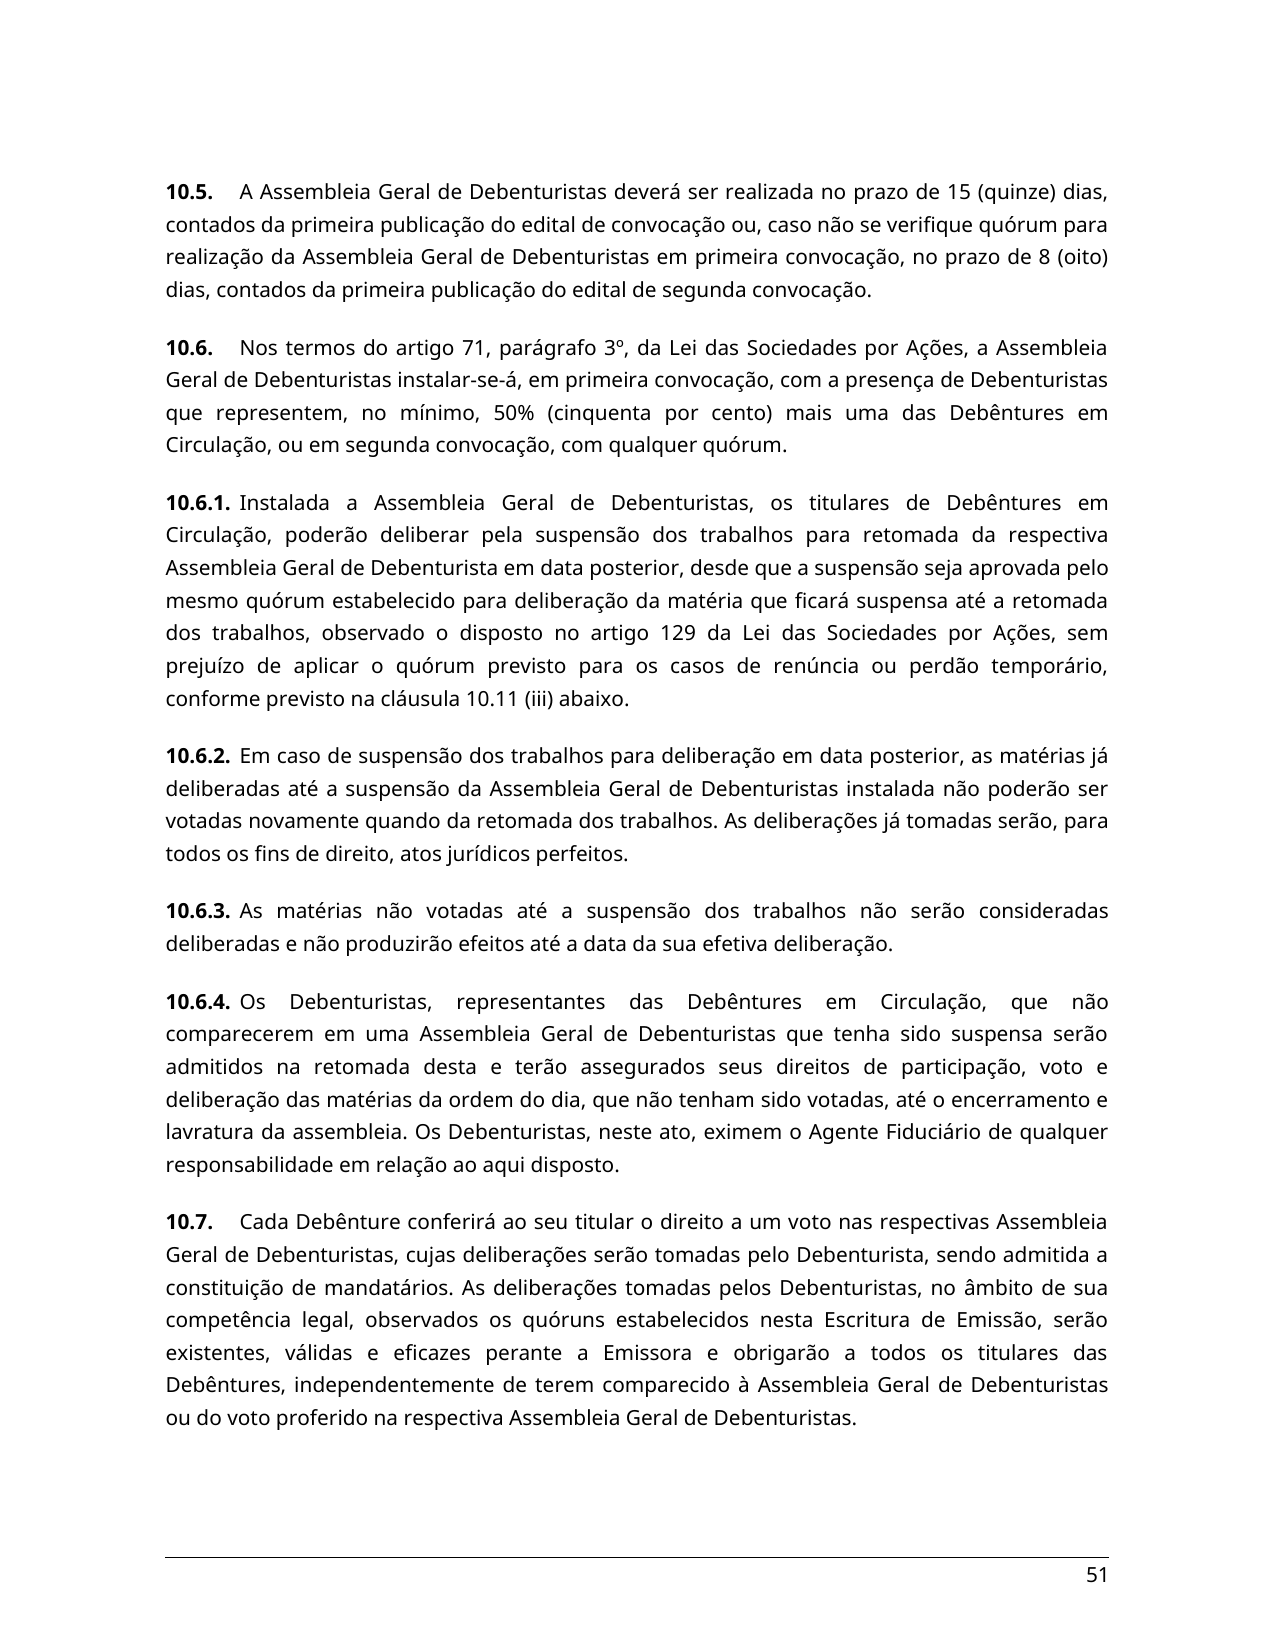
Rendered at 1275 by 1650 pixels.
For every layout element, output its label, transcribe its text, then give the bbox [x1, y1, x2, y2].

list Cada Debênture conferirá ao seu titular o direito a um voto nas respectivas Assembleia Geral de Debenturistas, cujas deliberações serão tomadas pelo Debenturista, sendo admitida a constituição de mandatários. As deliberações tomadas pelos Debenturistas, no âmbito de sua competência legal, observados os quóruns estabelecidos nesta Escritura de Emissão, serão existentes, válidas e eficazes perante a Emissora e obrigarão a todos os titulares das Debêntures, independentemente de terem comparecido à Assembleia Geral de Debenturistas ou do voto proferido na respectiva Assembleia Geral de Debenturistas. [165, 1207, 1109, 1432]
list Instalada a Assembleia Geral de Debenturistas, os titulares de Debêntures em Circulação, poderão deliberar pela suspensão dos trabalhos para retomada da respectiva Assembleia Geral de Debenturista em data posterior, desde que a suspensão seja aprovada pelo mesmo quórum estabelecido para deliberação da matéria que ficará suspensa até a retomada dos trabalhos, observado o disposto no artigo 129 da Lei das Sociedades por Ações, sem prejuízo de aplicar o quórum previsto para os casos de renúncia ou perdão temporário, conforme previsto na cláusula 10.11 (iii) abaixo. [165, 488, 1109, 712]
list As matérias não votadas até a suspensão dos trabalhos não serão consideradas deliberadas e não produzirão efeitos até a data da sua efetiva deliberação. [165, 897, 1109, 958]
list Em caso de suspensão dos trabalhos para deliberação em data posterior, as matérias já deliberadas até a suspensão da Assembleia Geral de Debenturistas instalada não poderão ser votadas novamente quando da retomada dos trabalhos. As deliberações já tomadas serão, para todos os fins de direito, atos jurídicos perfeitos. [165, 741, 1109, 867]
list Nos termos do artigo 71, parágrafo 3º, da Lei das Sociedades por Ações, a Assembleia Geral de Debenturistas instalar-se-á, em primeira convocação, com a presença de Debenturistas que representem, no mínimo, 50% (cinquenta por cento) mais uma das Debêntures em Circulação, ou em segunda convocação, com qualquer quórum. [165, 333, 1109, 459]
list Os Debenturistas, representantes das Debêntures em Circulação, que não comparecerem em uma Assembleia Geral de Debenturistas que tenha sido suspensa serão admitidos na retomada desta e terão assegurados seus direitos de participação, voto e deliberação das matérias da ordem do dia, que não tenham sido votadas, até o encerramento e lavratura da assembleia. Os Debenturistas, neste ato, eximem o Agente Fiduciário de qualquer responsabilidade em relação ao aqui disposto. [165, 987, 1109, 1178]
list A Assembleia Geral de Debenturistas deverá ser realizada no prazo de 15 (quinze) dias, contados da primeira publicação do edital de convocação ou, caso não se verifique quórum para realização da Assembleia Geral de Debenturistas em primeira convocação, no prazo de 8 (oito) dias, contados da primeira publicação do edital de segunda convocação. [165, 177, 1109, 303]
